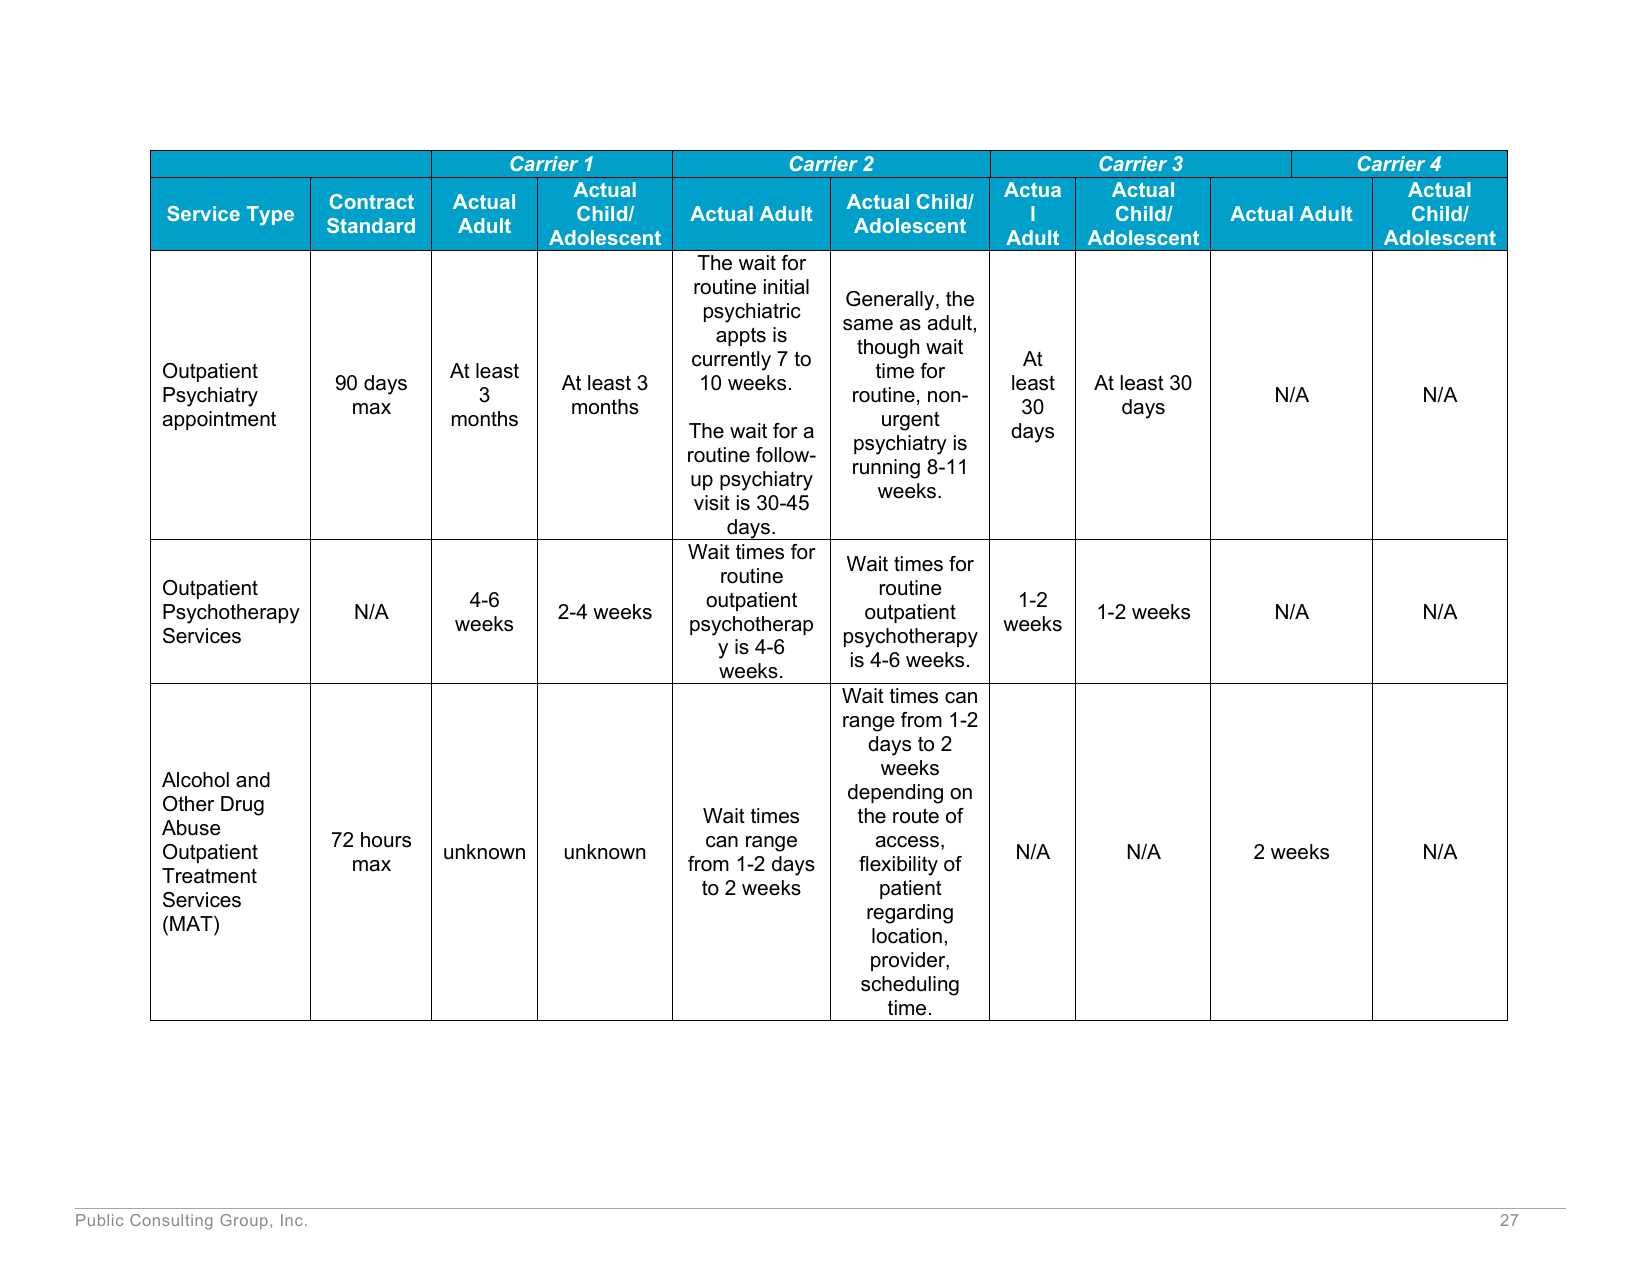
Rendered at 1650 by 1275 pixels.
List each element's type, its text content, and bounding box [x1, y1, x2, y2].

table_cell Alcohol and Other Drug Abuse Outpatient Treatment Services (MAT) [151, 684, 310, 1020]
table_cell Actual Adult [673, 178, 830, 250]
table_cell Actual Child/ Adolescent [831, 178, 989, 250]
table_cell 72 hours max [311, 684, 431, 1020]
table_cell At least 30 days [1076, 251, 1210, 538]
table_header Carrier 4 [1292, 151, 1507, 177]
table_cell Actual Adult [990, 178, 1075, 250]
table_cell unknown [538, 684, 672, 1020]
table_cell 4-6 weeks [432, 540, 537, 683]
table_cell 1-2 weeks [990, 540, 1075, 683]
table_cell Actual Adult [432, 178, 537, 250]
table_cell Actual Child/ Adolescent [1373, 178, 1507, 250]
table_cell unknown [432, 684, 537, 1020]
table_cell Outpatient Psychiatry appointment [151, 251, 310, 538]
table_cell Actual Child/ Adolescent [1076, 178, 1210, 250]
table_cell Actual Adult [1211, 178, 1372, 250]
table_header [151, 151, 431, 177]
table_cell N/A [311, 540, 431, 683]
table_cell Generally, the same as adult, though wait time for routine, non-urgent psychiatry is running 8-11 weeks. [831, 251, 989, 538]
table_cell 2 weeks [1211, 684, 1372, 1020]
table_cell N/A [1373, 540, 1507, 683]
table_header Carrier 2 [673, 151, 990, 177]
table_cell Actual Child/ Adolescent [538, 178, 672, 250]
table_cell N/A [990, 684, 1075, 1020]
table_cell 90 days max [311, 251, 431, 538]
table_header Carrier 3 [991, 151, 1291, 177]
table_cell At least 30 days [990, 251, 1075, 538]
table_cell N/A [1211, 540, 1372, 683]
table_cell The wait for routine initial psychiatric appts is currently 7 to 10 weeks. The wait for a routine follow-up psychiatry visit is 30-45 days. [673, 251, 830, 538]
table_cell Wait times for routine outpatient psychotherapy is 4-6 weeks. [831, 540, 989, 683]
table_header Carrier 1 [432, 151, 672, 177]
table_cell N/A [1373, 684, 1507, 1020]
table_cell 2-4 weeks [538, 540, 672, 683]
table_cell Contract Standard [311, 178, 431, 250]
table_cell Wait times for routine outpatient psychotherapy is 4-6 weeks. [673, 540, 830, 683]
table_cell Wait times can range from 1-2 days to 2 weeks [673, 684, 830, 1020]
table_cell Outpatient Psychotherapy Services [151, 540, 310, 683]
table_cell At least 3 months [538, 251, 672, 538]
table_cell N/A [1211, 251, 1372, 538]
table_cell N/A [1076, 684, 1210, 1020]
table_cell N/A [1373, 251, 1507, 538]
table_cell Service Type [151, 178, 310, 250]
table_cell At least 3 months [432, 251, 537, 538]
table_cell Wait times can range from 1-2 days to 2 weeks depending on the route of access, flexibility of patient regarding location, provider, scheduling time. [831, 684, 989, 1020]
table_cell 1-2 weeks [1076, 540, 1210, 683]
